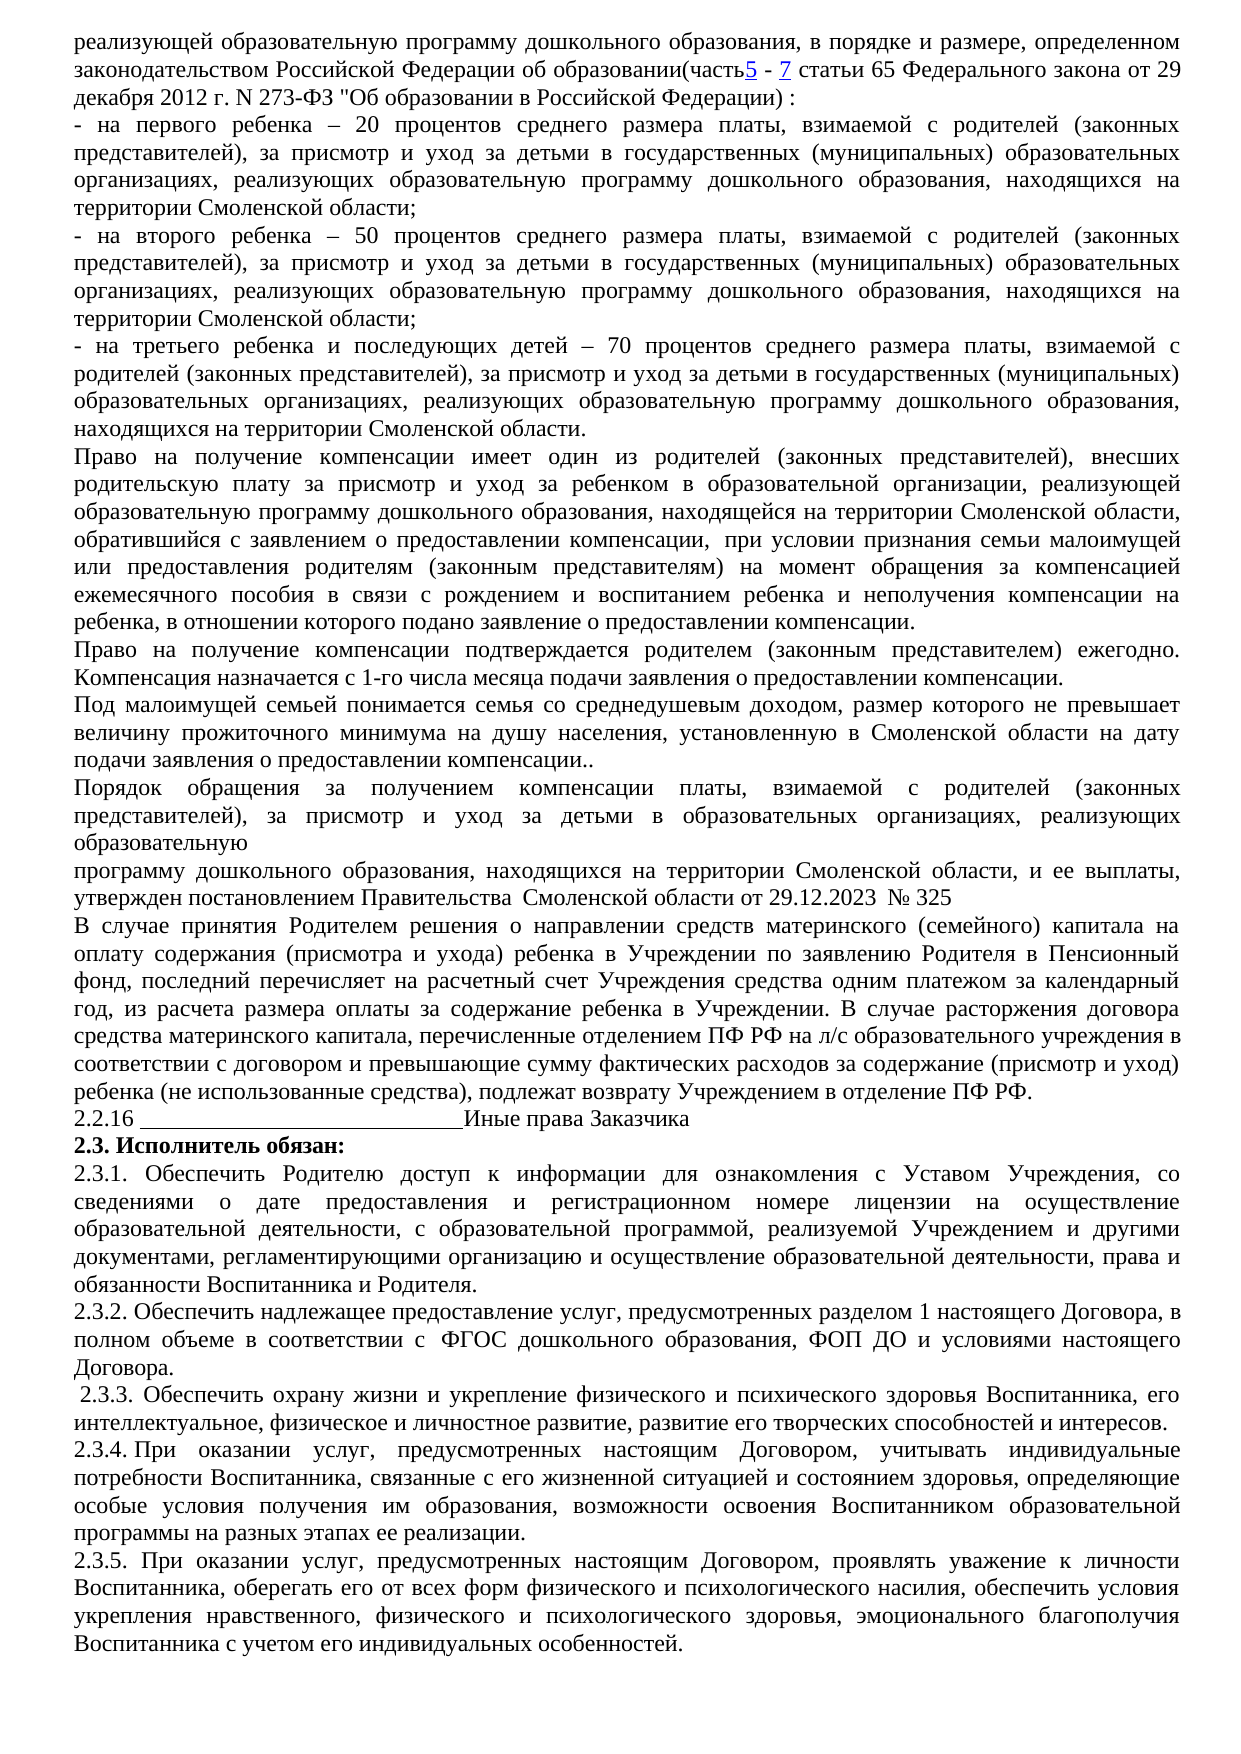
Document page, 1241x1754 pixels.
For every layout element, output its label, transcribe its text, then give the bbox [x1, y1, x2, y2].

list на первого ребенка – 20 процентов среднего размера платы, взимаемой с родителей (законных представителей), за присмотр и уход за детьми в государственных (муниципальных) образовательных организациях, реализующих образовательную программу дошкольного образования, находящихся на территории Смоленской области; [74, 110, 1181, 221]
text В случае принятия Родителем решения о направлении средств материнского (семейного) капитала на оплату содержания (присмотра и ухода) ребенка в Учреждении по заявлению Родителя в Пенсионный фонд, последний перечисляет на расчетный счет Учреждения средства одним платежом за календарный год, из расчета размера оплаты за содержание ребенка в Учреждении. В случае расторжения договора средства материнского капитала, перечисленные отделением ПФ РФ на л/с образовательного учреждения в соответствии с договором и превышающие сумму фактических расходов за содержание (присмотр и уход) ребенка (не использованные средства), подлежат возврату Учреждением в отделение ПФ РФ. [74, 911, 1181, 1104]
text программу дошкольного образования, находящихся на территории Смоленской области, и ее выплаты, утвержден постановлением Правительства Смоленской области от 29.12.2023 № 325 [74, 856, 1182, 911]
text Право на получение компенсации подтверждается родителем (законным представителем) ежегодно. Компенсация назначается с 1-го числа месяца подачи заявления о предоставлении компенсации. [74, 635, 1182, 690]
list Обеспечить охрану жизни и укрепление физического и психического здоровья Воспитанника, его интеллектуальное, физическое и личностное развитие, развитие его творческих способностей и интересов. [74, 1380, 1181, 1435]
list на третьего ребенка и последующих детей – 70 процентов среднего размера платы, взимаемой с родителей (законных представителей), за присмотр и уход за детьми в государственных (муниципальных) образовательных организациях, реализующих образовательную программу дошкольного образования, находящихся на территории Смоленской области. [74, 331, 1181, 442]
list на второго ребенка – 50 процентов среднего размера платы, взимаемой с родителей (законных представителей), за присмотр и уход за детьми в государственных (муниципальных) образовательных организациях, реализующих образовательную программу дошкольного образования, находящихся на территории Смоленской области; [74, 221, 1181, 331]
text Под малоимущей семьей понимается семья со среднедушевым доходом, размер которого не превышает величину прожиточного минимума на душу населения, установленную в Смоленской области на дату подачи заявления о предоставлении компенсации.. [74, 690, 1182, 773]
text реализующей образовательную программу дошкольного образования, в порядке и размере, определенном законодательством Российской Федерации об образовании(часть5 - 7 статьи 65 Федерального закона от 29 декабря 2012 г. N 273-ФЗ "Об образовании в Российской Федерации) : [74, 27, 1182, 110]
list При оказании услуг, предусмотренных настоящим Договором, учитывать индивидуальные потребности Воспитанника, связанные с его жизненной ситуацией и состоянием здоровья, определяющие особые условия получения им образования, возможности освоения Воспитанником образовательной программы на разных этапах ее реализации. [74, 1435, 1182, 1546]
text Порядок обращения за получением компенсации платы, взимаемой с родителей (законных представителей), за присмотр и уход за детьми в образовательных организациях, реализующих образовательную [74, 773, 1182, 856]
subtitle Исполнитель обязан: [74, 1132, 1196, 1159]
text 2.2.16 Иные права Заказчика [74, 1104, 1196, 1132]
list Обеспечить надлежащее предоставление услуг, предусмотренных разделом 1 настоящего Договора, в полном объеме в соответствии с ФГОС дошкольного образования, ФОП ДО и условиями настоящего Договора. [74, 1297, 1182, 1380]
list Обеспечить Родителю доступ к информации для ознакомления с Уставом Учреждения, со сведениями о дате предоставления и регистрационном номере лицензии на осуществление образовательной деятельности, с образовательной программой, реализуемой Учреждением и другими документами, регламентирующими организацию и осуществление образовательной деятельности, права и обязанности Воспитанника и Родителя. [74, 1159, 1182, 1297]
text Право на получение компенсации имеет один из родителей (законных представителей), внесших родительскую плату за присмотр и уход за ребенком в образовательной организации, реализующей образовательную программу дошкольного образования, находящейся на территории Смоленской области, обратившийся с заявлением о предоставлении компенсации, при условии признания семьи малоимущей или предоставления родителям (законным представителям) на момент обращения за компенсацией ежемесячного пособия в связи с рождением и воспитанием ребенка и неполучения компенсации на ребенка, в отношении которого подано заявление о предоставлении компенсации. [74, 442, 1182, 635]
list При оказании услуг, предусмотренных настоящим Договором, проявлять уважение к личности Воспитанника, оберегать его от всех форм физического и психологического насилия, обеспечить условия укрепления нравственного, физического и психологического здоровья, эмоционального благополучия Воспитанника с учетом его индивидуальных особенностей. [74, 1546, 1181, 1656]
